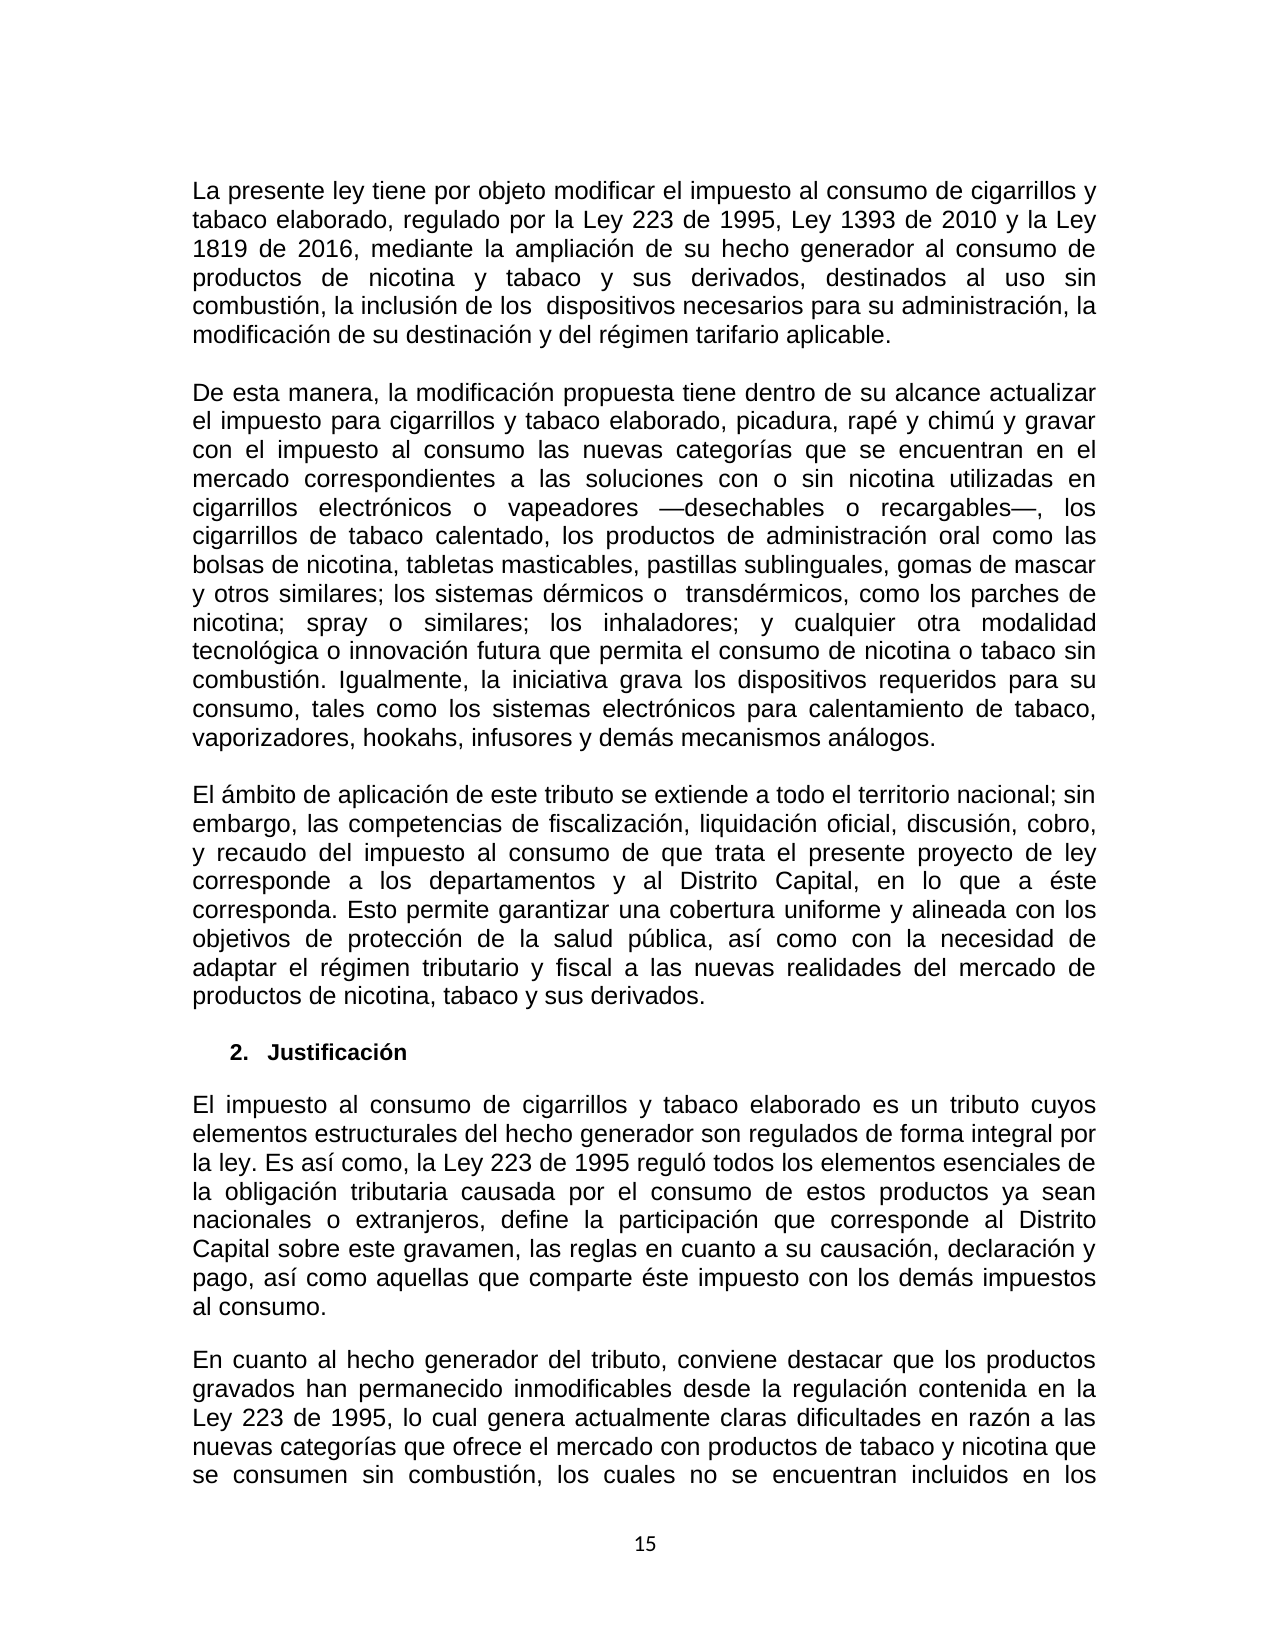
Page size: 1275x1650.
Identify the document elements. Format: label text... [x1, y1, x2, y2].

text La presente ley tiene por objeto modificar el impuesto al consumo de cigarrillos y tabaco elaborado, regulado por la Ley 223 de 1995, Ley 1393 de 2010 y la Ley 1819 de 2016, mediante la ampliación de su hecho generador al consumo de productos de nicotina y tabaco y sus derivados, destinados al uso sin combustión, la inclusión de los dispositivos necesarios para su administración, la modificación de su destinación y del régimen tarifario aplicable. [192, 176, 1098, 349]
text De esta manera, la modificación propuesta tiene dentro de su alcance actualizar el impuesto para cigarrillos y tabaco elaborado, picadura, rapé y chimú y gravar con el impuesto al consumo las nuevas categorías que se encuentran en el mercado correspondientes a las soluciones con o sin nicotina utilizadas en cigarrillos electrónicos o vapeadores —desechables o recargables—, los cigarrillos de tabaco calentado, los productos de administración oral como las bolsas de nicotina, tabletas masticables, pastillas sublinguales, gomas de mascar y otros similares; los sistemas dérmicos o transdérmicos, como los parches de nicotina; spray o similares; los inhaladores; y cualquier otra modalidad tecnológica o innovación futura que permita el consumo de nicotina o tabaco sin combustión. Igualmente, la iniciativa grava los dispositivos requeridos para su consumo, tales como los sistemas electrónicos para calentamiento de tabaco, vaporizadores, hookahs, infusores y demás mecanismos análogos. [192, 378, 1098, 751]
text El impuesto al consumo de cigarrillos y tabaco elaborado es un tributo cuyos elementos estructurales del hecho generador son regulados de forma integral por la ley. Es así como, la Ley 223 de 1995 reguló todos los elementos esenciales de la obligación tributaria causada por el consumo de estos productos ya sean nacionales o extranjeros, define la participación que corresponde al Distrito Capital sobre este gravamen, las reglas en cuanto a su causación, declaración y pago, así como aquellas que comparte éste impuesto con los demás impuestos al consumo. [192, 1090, 1098, 1320]
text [192, 1345, 1098, 1489]
list Justificación [229, 1039, 1098, 1065]
text El ámbito de aplicación de este tributo se extiende a todo el territorio nacional; sin embargo, las competencias de fiscalización, liquidación oficial, discusión, cobro, y recaudo del impuesto al consumo de que trata el presente proyecto de ley corresponde a los departamentos y al Distrito Capital, en lo que a éste corresponda. Esto permite garantizar una cobertura uniforme y alineada con los objetivos de protección de la salud pública, así como con la necesidad de adaptar el régimen tributario y fiscal a las nuevas realidades del mercado de productos de nicotina, tabaco y sus derivados. [192, 780, 1098, 1010]
